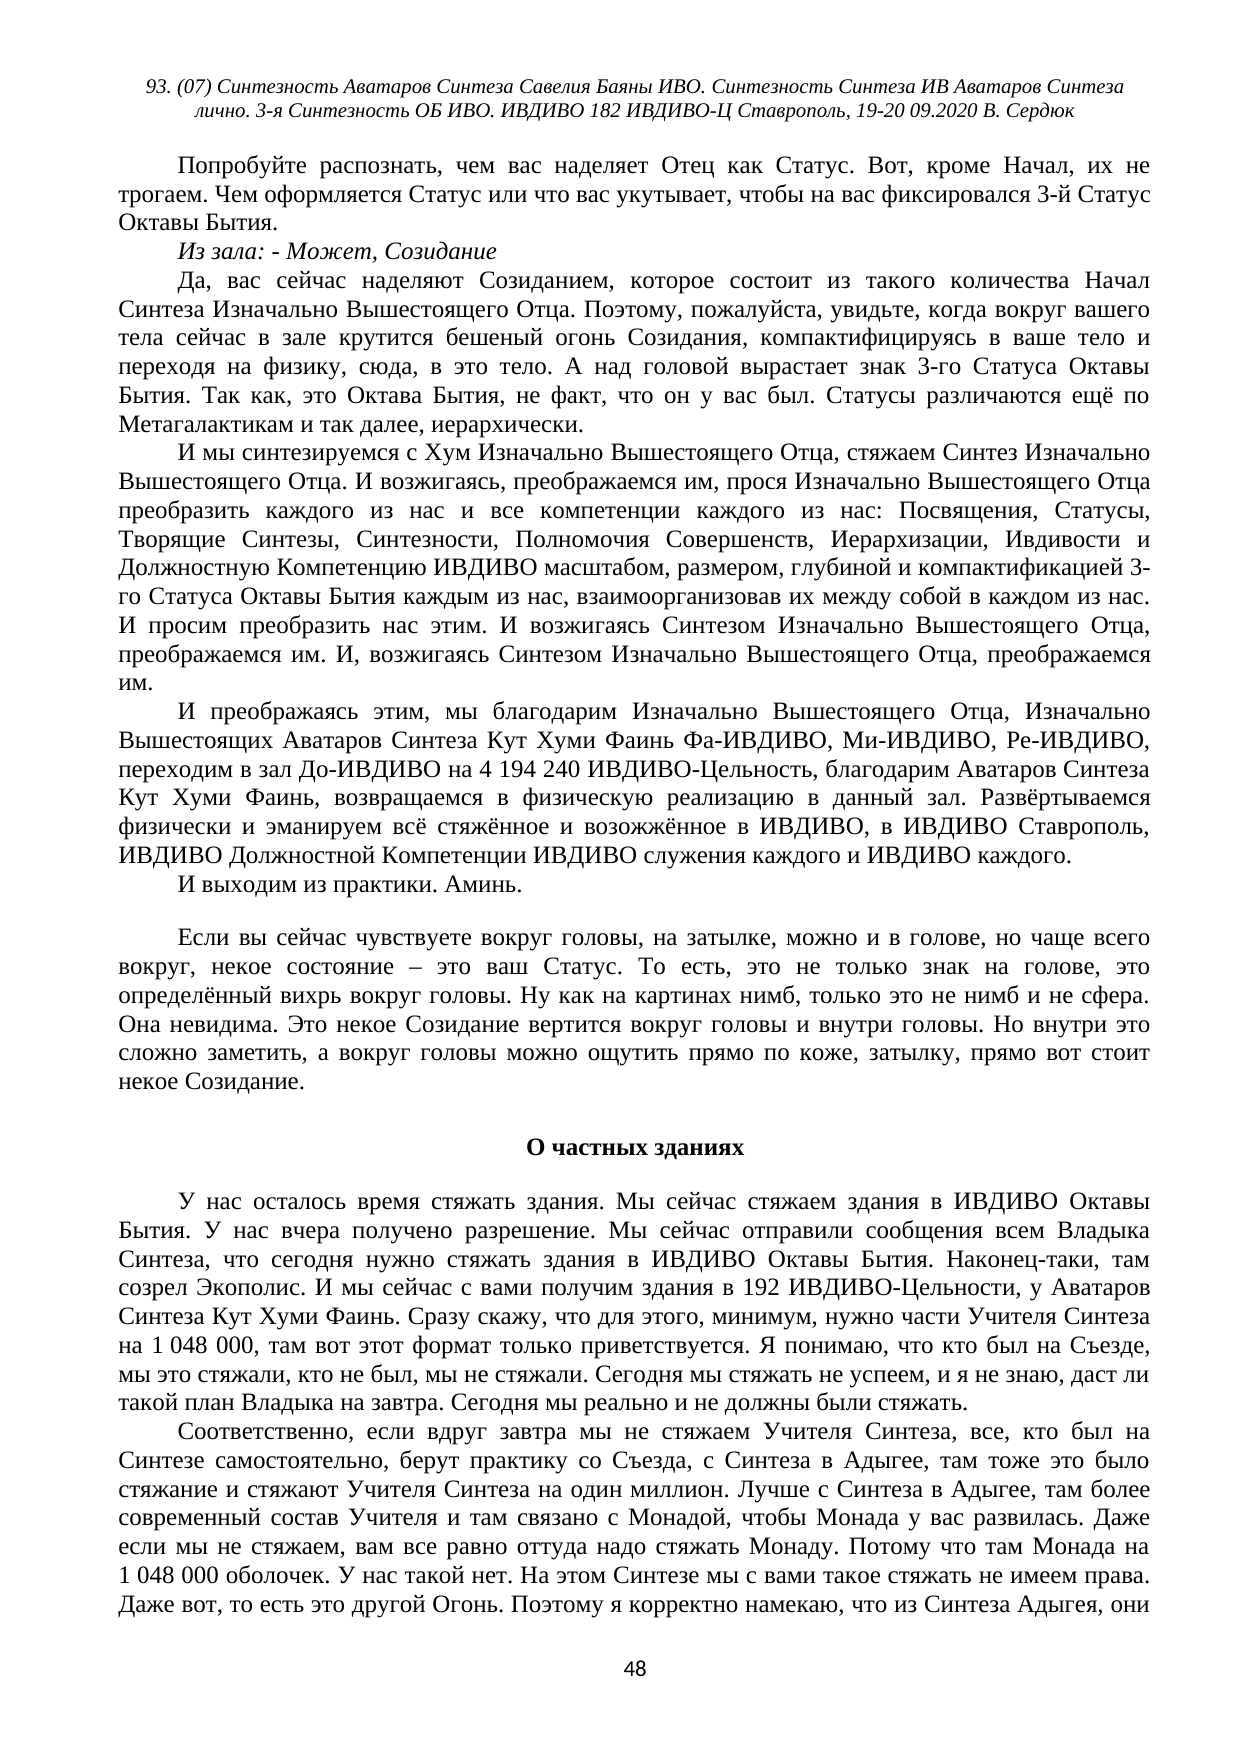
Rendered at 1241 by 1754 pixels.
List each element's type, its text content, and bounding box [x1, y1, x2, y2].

text И мы синтезируемся с Хум Изначально Вышестоящего Отца, стяжаем Синтез Изначально Вышестоящего Отца. И возжигаясь, преображаемся им, прося Изначально Вышестоящего Отца преобразить каждого из нас и все компетенции каждого из нас: Посвящения, Статусы, Творящие Синтезы, Синтезности, Полномочия Совершенств, Иерархизации, Ивдивости и Должностную Компетенцию ИВДИВО масштабом, размером, глубиной и компактификацией 3-го Статуса Октавы Бытия каждым из нас, взаимоорганизовав их между собой в каждом из нас. И просим преобразить нас этим. И возжигаясь Синтезом Изначально Вышестоящего Отца, преображаемся им. И, возжигаясь Синтезом Изначально Вышестоящего Отца, преображаемся им. [118, 437, 1152, 696]
text О частных зданиях [118, 1132, 1152, 1161]
text Да, вас сейчас наделяют Созиданием, которое состоит из такого количества Начал Синтеза Изначально Вышестоящего Отца. Поэтому, пожалуйста, увидьте, когда вокруг вашего тела сейчас в зале крутится бешеный огонь Созидания, компактифицируясь в ваше тело и переходя на физику, сюда, в это тело. А над головой вырастает знак 3-го Статуса Октавы Бытия. Так как, это Октава Бытия, не факт, что он у вас был. Статусы различаются ещё по Метагалактикам и так далее, иерархически. [118, 265, 1152, 437]
text Если вы сейчас чувствуете вокруг головы, на затылке, можно и в голове, но чаще всего вокруг, некое состояние – это ваш Статус. То есть, это не только знак на голове, это определённый вихрь вокруг головы. Ну как на картинах нимб, только это не нимб и не сфера. Она невидима. Это некое Созидание вертится вокруг головы и внутри головы. Но внутри это сложно заметить, а вокруг головы можно ощутить прямо по коже, затылку, прямо вот стоит некое Созидание. [118, 922, 1152, 1095]
text Попробуйте распознать, чем вас наделяет Отец как Статус. Вот, кроме Начал, их не трогаем. Чем оформляется Статус или что вас укутывает, чтобы на вас фиксировался 3-й Статус Октавы Бытия. [118, 150, 1152, 236]
text И преображаясь этим, мы благодарим Изначально Вышестоящего Отца, Изначально Вышестоящих Аватаров Синтеза Кут Хуми Фаинь Фа-ИВДИВО, Ми-ИВДИВО, Ре-ИВДИВО, переходим в зал До-ИВДИВО на 4 194 240 ИВДИВО-Цельность, благодарим Аватаров Синтеза Кут Хуми Фаинь, возвращаемся в физическую реализацию в данный зал. Развёртываемся физически и эманируем всё стяжённое и возожжённое в ИВДИВО, в ИВДИВО Ставрополь, ИВДИВО Должностной Компетенции ИВДИВО служения каждого и ИВДИВО каждого. [118, 696, 1152, 869]
text У нас осталось время стяжать здания. Мы сейчас стяжаем здания в ИВДИВО Октавы Бытия. У нас вчера получено разрешение. Мы сейчас отправили сообщения всем Владыка Синтеза, что сегодня нужно стяжать здания в ИВДИВО Октавы Бытия. Наконец-таки, там созрел Экополис. И мы сейчас с вами получим здания в 192 ИВДИВО-Цельности, у Аватаров Синтеза Кут Хуми Фаинь. Сразу скажу, что для этого, минимум, нужно части Учителя Синтеза на 1 048 000, там вот этот формат только приветствуется. Я понимаю, что кто был на Съезде, мы это стяжали, кто не был, мы не стяжали. Сегодня мы стяжать не успеем, и я не знаю, даст ли такой план Владыка на завтра. Сегодня мы реально и не должны были стяжать. [118, 1186, 1152, 1416]
text И выходим из практики. Аминь. [118, 869, 1152, 897]
text Из зала: - Может, Созидание [118, 236, 1152, 265]
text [118, 1416, 1152, 1617]
